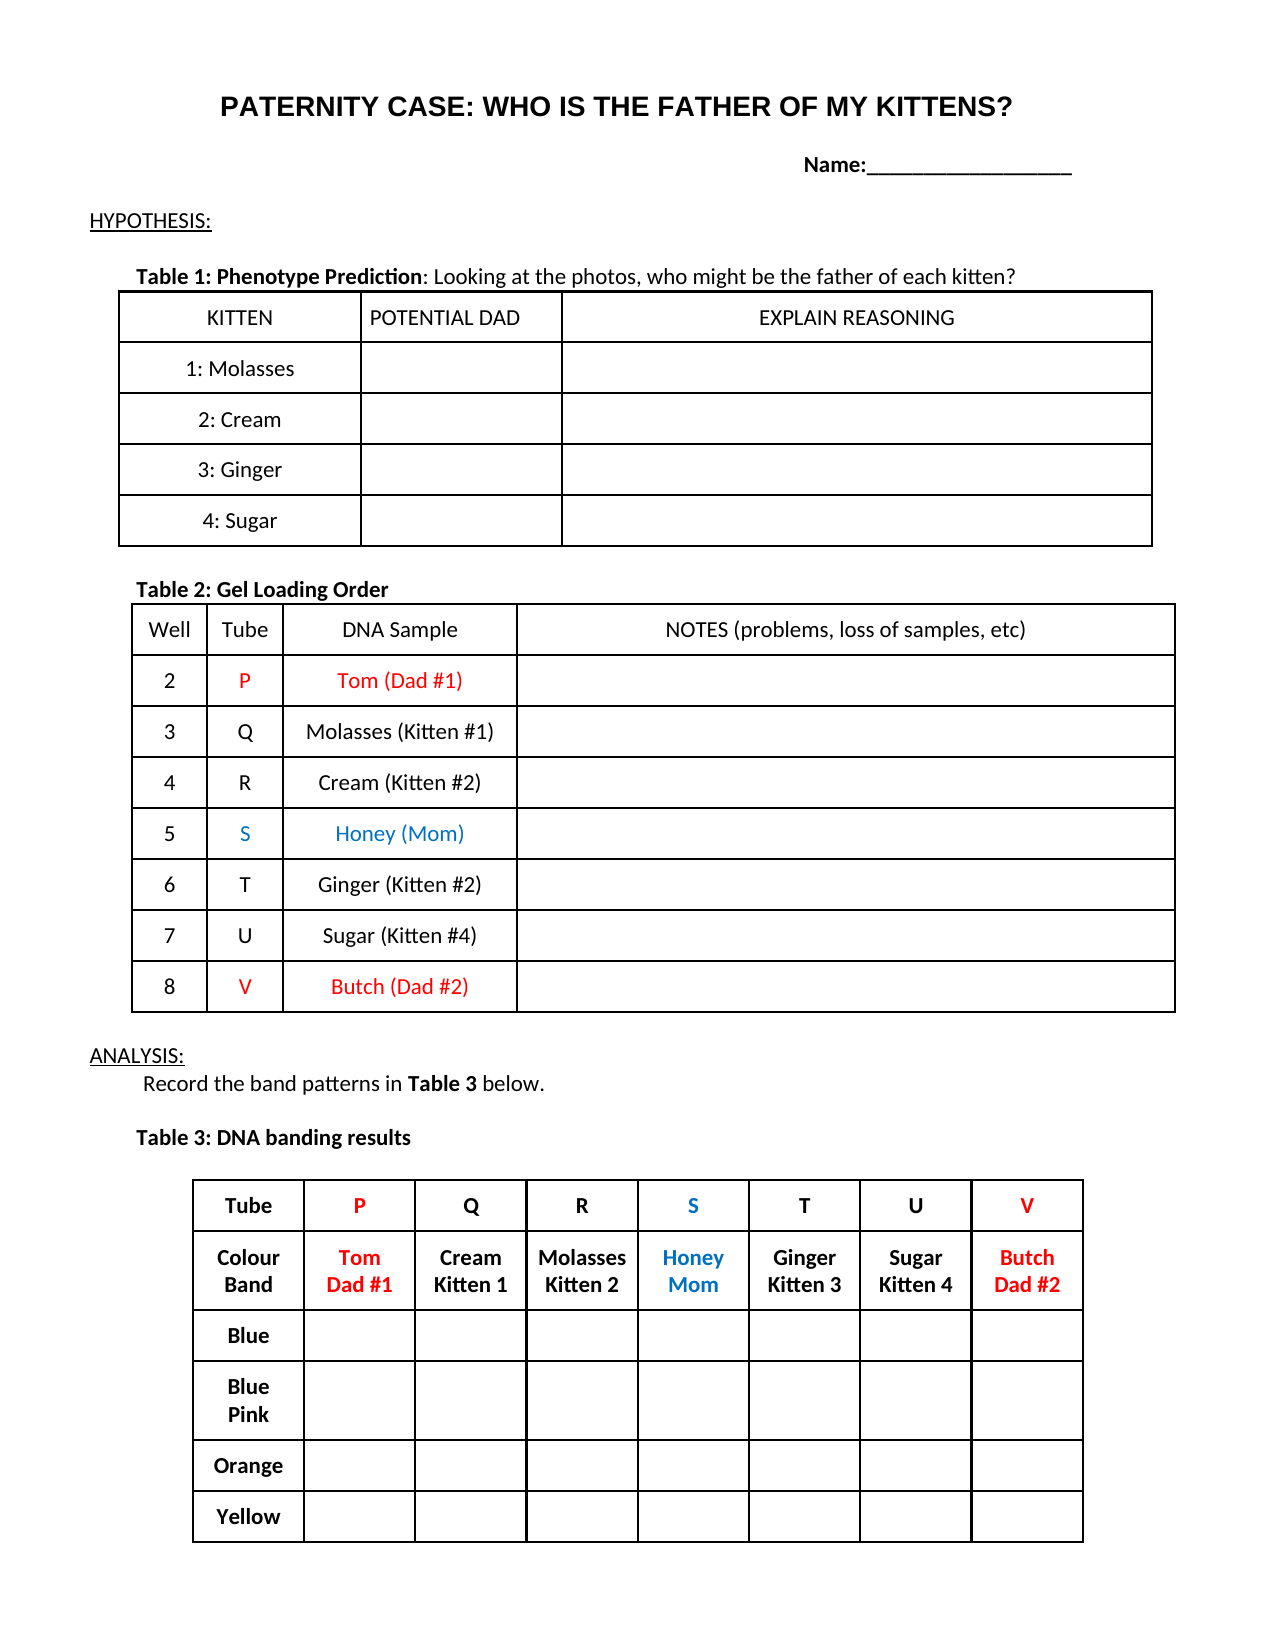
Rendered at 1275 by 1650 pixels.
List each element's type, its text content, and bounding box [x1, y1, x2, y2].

table_cell 8 [133, 962, 206, 1011]
table_cell Cream (Kitten #2) [284, 758, 516, 807]
table_cell [416, 1362, 525, 1439]
table_cell 1: Molasses [120, 343, 360, 392]
table_cell [362, 445, 561, 494]
table_header S [639, 1181, 748, 1230]
table_cell [518, 809, 1174, 858]
table_header Q [416, 1181, 525, 1230]
text Table 1: Phenotype Prediction: Looking at the photos, who might be the father of each kitten? [136, 262, 1186, 290]
table_header NOTES (problems, loss of samples, etc) [518, 605, 1174, 654]
table_cell [563, 394, 1151, 443]
text Name:__________________ [89, 150, 1072, 178]
table_header T [750, 1181, 859, 1230]
table_cell [973, 1441, 1082, 1490]
table_cell [750, 1362, 859, 1439]
table_cell [563, 343, 1151, 392]
table_cell [861, 1311, 970, 1360]
table_cell [528, 1441, 637, 1490]
table_cell Blue Pink [194, 1362, 303, 1439]
table_cell Sugar Kitten 4 [861, 1232, 970, 1309]
table_cell V [208, 962, 282, 1011]
table_cell P [208, 656, 282, 705]
table_cell [305, 1311, 414, 1360]
table_cell Honey (Mom) [284, 809, 516, 858]
table_cell Butch Dad #2 [973, 1232, 1082, 1309]
table_cell [528, 1311, 637, 1360]
table_cell [563, 445, 1151, 494]
table_cell [518, 758, 1174, 807]
table_cell 2 [133, 656, 206, 705]
table_cell [416, 1311, 525, 1360]
table_cell [528, 1492, 637, 1541]
table_cell [305, 1441, 414, 1490]
table_header Tube [208, 605, 282, 654]
table_cell 7 [133, 911, 206, 960]
table_header V [973, 1181, 1082, 1230]
table_cell [861, 1492, 970, 1541]
table_cell [973, 1311, 1082, 1360]
table_cell [861, 1362, 970, 1439]
table_header DNA Sample [284, 605, 516, 654]
table_header EXPLAIN REASONING [563, 293, 1151, 341]
table_cell [416, 1441, 525, 1490]
table_header Well [133, 605, 206, 654]
table_cell [639, 1311, 748, 1360]
table_cell Orange [194, 1441, 303, 1490]
table_cell [639, 1441, 748, 1490]
table_cell [518, 656, 1174, 705]
table_cell 4: Sugar [120, 496, 360, 545]
table_cell Tom Dad #1 [305, 1232, 414, 1309]
text Table 2: Gel Loading Order [136, 575, 1186, 603]
table_cell 4 [133, 758, 206, 807]
table_cell Yellow [194, 1492, 303, 1541]
text HYPOTHESIS: [89, 206, 1072, 234]
table_cell [518, 860, 1174, 909]
table_cell Q [208, 707, 282, 756]
table_cell 6 [133, 860, 206, 909]
table_cell [861, 1441, 970, 1490]
table_cell Ginger (Kitten #2) [284, 860, 516, 909]
table_cell Cream Kitten 1 [416, 1232, 525, 1309]
table_cell [518, 911, 1174, 960]
table_cell [973, 1492, 1082, 1541]
text ANALYSIS: [89, 1041, 1186, 1069]
table_cell [750, 1492, 859, 1541]
table_cell 3: Ginger [120, 445, 360, 494]
table_cell Ginger Kitten 3 [750, 1232, 859, 1309]
table_header P [305, 1181, 414, 1230]
table_header U [861, 1181, 970, 1230]
table_header R [528, 1181, 637, 1230]
table_cell Molasses (Kitten #1) [284, 707, 516, 756]
table_cell Colour Band [194, 1232, 303, 1309]
table_cell T [208, 860, 282, 909]
table_header Tube [194, 1181, 303, 1230]
table_cell [518, 962, 1174, 1011]
table_cell [639, 1362, 748, 1439]
table_cell [563, 496, 1151, 545]
table_cell Blue [194, 1311, 303, 1360]
table_cell Tom (Dad #1) [284, 656, 516, 705]
table_cell 2: Cream [120, 394, 360, 443]
table_cell 3 [133, 707, 206, 756]
table_cell Honey Mom [639, 1232, 748, 1309]
text Record the band patterns in Table 3 below. [143, 1069, 1186, 1123]
table_cell [305, 1492, 414, 1541]
table_cell S [208, 809, 282, 858]
text Table 3: DNA banding results [136, 1123, 1186, 1151]
table_cell 5 [133, 809, 206, 858]
table_header KITTEN [120, 293, 360, 341]
table_cell Molasses Kitten 2 [528, 1232, 637, 1309]
table_cell [362, 394, 561, 443]
table_cell Sugar (Kitten #4) [284, 911, 516, 960]
table_cell [750, 1441, 859, 1490]
table_cell [639, 1492, 748, 1541]
table_cell [528, 1362, 637, 1439]
table_cell [518, 707, 1174, 756]
table_header POTENTIAL DAD [362, 293, 561, 341]
table_cell [750, 1311, 859, 1360]
table_cell Butch (Dad #2) [284, 962, 516, 1011]
table_cell [362, 343, 561, 392]
table_cell R [208, 758, 282, 807]
table_cell [973, 1362, 1082, 1439]
table_cell U [208, 911, 282, 960]
table_cell [416, 1492, 525, 1541]
table_cell [305, 1362, 414, 1439]
table_cell [362, 496, 561, 545]
